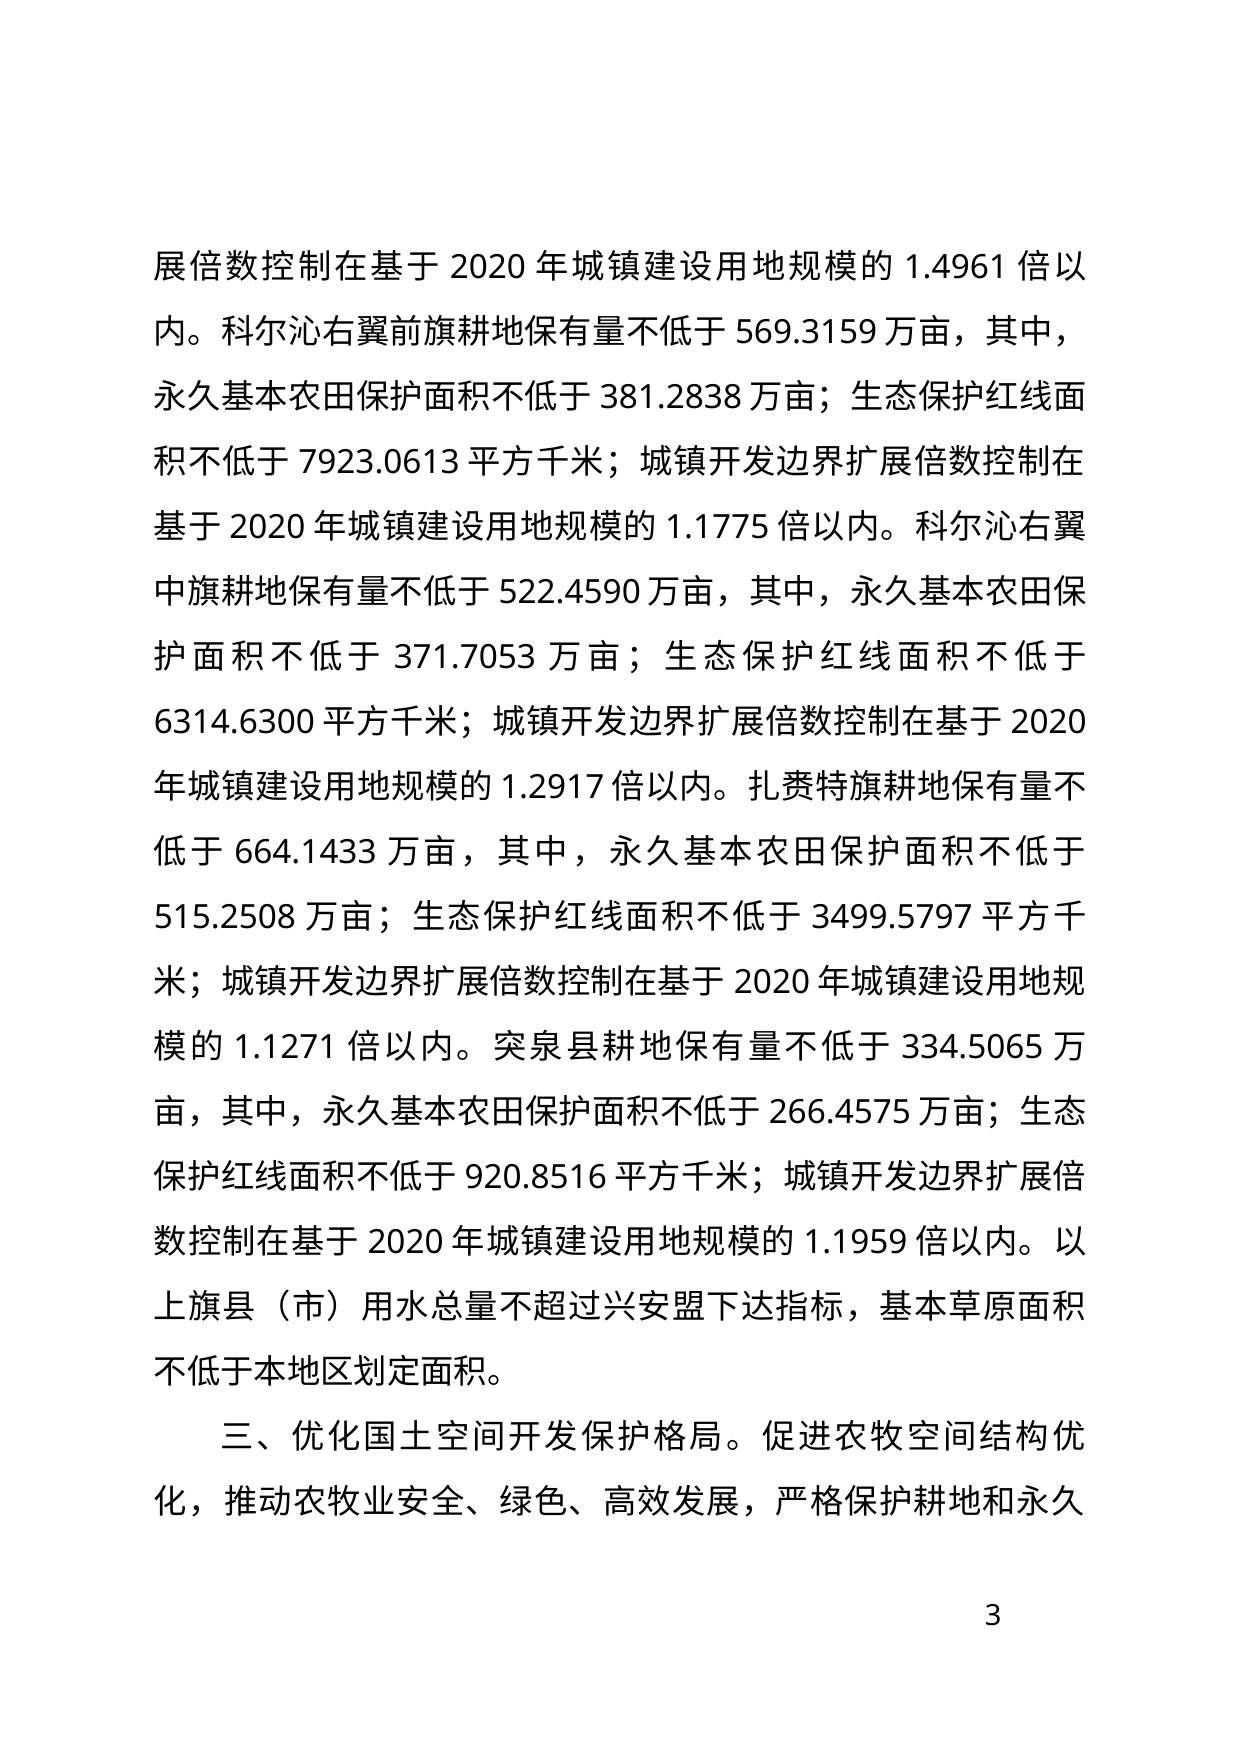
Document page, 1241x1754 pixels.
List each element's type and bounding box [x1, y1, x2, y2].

text [153, 1401, 1087, 1531]
text [153, 231, 1087, 1401]
